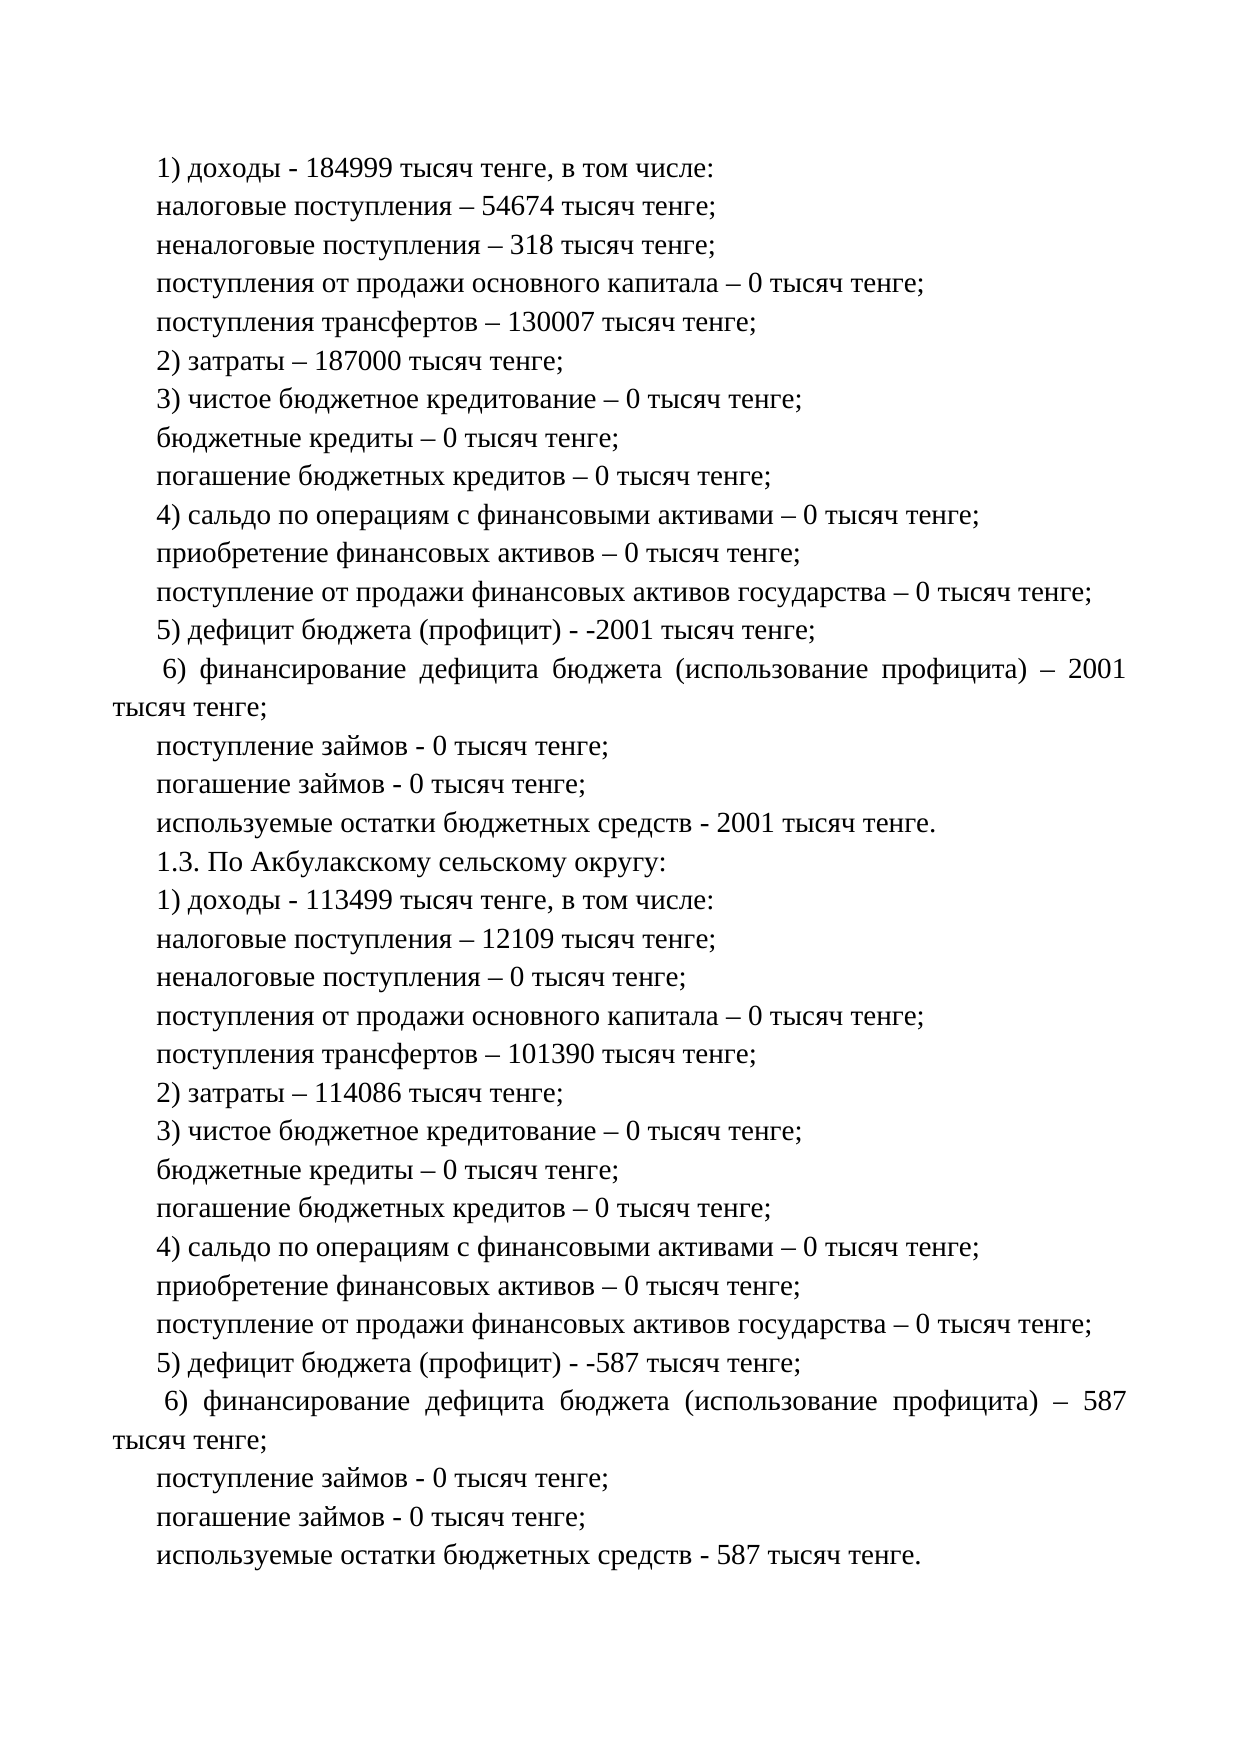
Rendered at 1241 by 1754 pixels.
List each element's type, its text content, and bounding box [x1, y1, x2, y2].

text 4) сальдо по операциям с финансовыми активами – 0 тысяч тенге; [112, 1229, 1128, 1263]
text бюджетные кредиты – 0 тысяч тенге; [112, 1152, 1128, 1186]
text поступления от продажи основного капитала – 0 тысяч тенге; [112, 266, 1128, 299]
text поступление займов - 0 тысяч тенге; [112, 728, 1128, 762]
text 1.3. По Акбулакскому сельскому округу: [112, 844, 1128, 877]
text 6) финансирование дефицита бюджета (использование профицита) – 2001 тысяч тенге; [112, 651, 1128, 723]
text неналоговые поступления – 318 тысяч тенге; [112, 227, 1128, 261]
text 4) сальдо по операциям с финансовыми активами – 0 тысяч тенге; [112, 497, 1128, 530]
text приобретение финансовых активов – 0 тысяч тенге; [112, 535, 1128, 569]
text поступление от продажи финансовых активов государства – 0 тысяч тенге; [112, 574, 1128, 607]
text 6) финансирование дефицита бюджета (использование профицита) – 587 тысяч тенге; [112, 1383, 1128, 1455]
text неналоговые поступления – 0 тысяч тенге; [112, 959, 1128, 993]
text 2) затраты – 187000 тысяч тенге; [112, 343, 1128, 376]
text погашение займов - 0 тысяч тенге; [112, 767, 1128, 800]
text поступление займов - 0 тысяч тенге; [112, 1460, 1128, 1494]
text 5) дефицит бюджета (профицит) - -587 тысяч тенге; [112, 1345, 1128, 1378]
text погашение займов - 0 тысяч тенге; [112, 1499, 1128, 1532]
text поступления трансфертов – 101390 тысяч тенге; [112, 1036, 1128, 1070]
text 2) затраты – 114086 тысяч тенге; [112, 1075, 1128, 1108]
text поступления от продажи основного капитала – 0 тысяч тенге; [112, 998, 1128, 1031]
text погашение бюджетных кредитов – 0 тысяч тенге; [112, 1191, 1128, 1224]
text поступления трансфертов – 130007 тысяч тенге; [112, 304, 1128, 338]
text 1) доходы - 113499 тысяч тенге, в том числе: [112, 882, 1128, 916]
text 5) дефицит бюджета (профицит) - -2001 тысяч тенге; [112, 612, 1128, 646]
text 3) чистое бюджетное кредитование – 0 тысяч тенге; [112, 381, 1128, 415]
text бюджетные кредиты – 0 тысяч тенге; [112, 420, 1128, 453]
text погашение бюджетных кредитов – 0 тысяч тенге; [112, 458, 1128, 492]
text 1) доходы - 184999 тысяч тенге, в том числе: [112, 150, 1128, 183]
text 3) чистое бюджетное кредитование – 0 тысяч тенге; [112, 1113, 1128, 1147]
text налоговые поступления – 12109 тысяч тенге; [112, 921, 1128, 954]
text приобретение финансовых активов – 0 тысяч тенге; [112, 1268, 1128, 1301]
text используемые остатки бюджетных средств - 587 тысяч тенге. [112, 1537, 1128, 1571]
text используемые остатки бюджетных средств - 2001 тысяч тенге. [112, 805, 1128, 839]
text поступление от продажи финансовых активов государства – 0 тысяч тенге; [112, 1306, 1128, 1340]
text налоговые поступления – 54674 тысяч тенге; [112, 188, 1128, 222]
